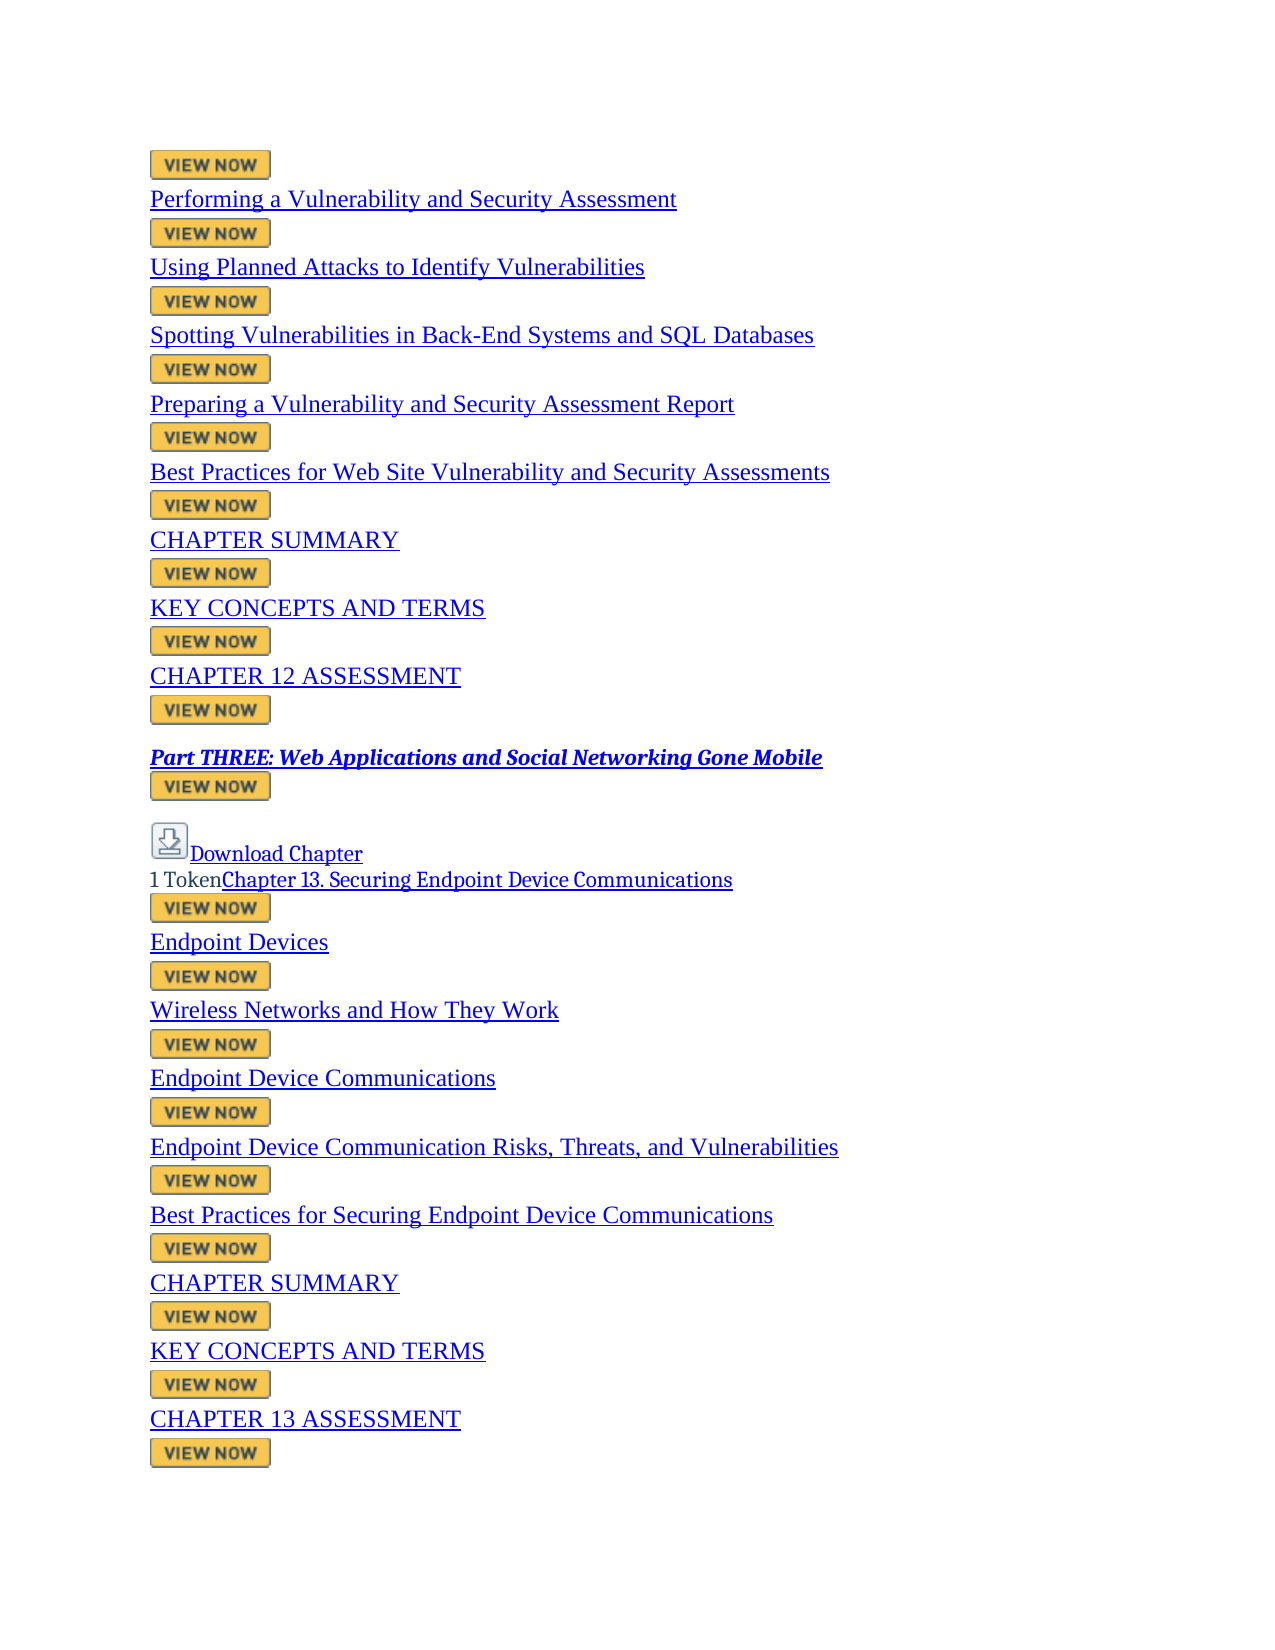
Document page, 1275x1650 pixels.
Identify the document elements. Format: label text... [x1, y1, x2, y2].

subtitle Part THREE: Web Applications and Social Networking Gone Mobile [150, 745, 1125, 771]
picture [150, 558, 271, 588]
text CHAPTER 13 ASSESSMENT [150, 1404, 1125, 1433]
picture [150, 218, 271, 248]
picture [150, 1029, 271, 1059]
picture [150, 961, 271, 991]
picture [150, 1233, 271, 1263]
picture [150, 150, 271, 180]
picture [150, 490, 271, 520]
picture [150, 821, 190, 861]
text CHAPTER SUMMARY [150, 1268, 1125, 1297]
picture [150, 1097, 271, 1127]
picture [150, 286, 271, 316]
picture [150, 771, 271, 801]
picture [150, 893, 271, 923]
text Endpoint Device Communication Risks, Threats, and Vulnerabilities [150, 1132, 1125, 1160]
picture [150, 1165, 271, 1195]
text Endpoint Device Communications [150, 1063, 1125, 1092]
text Spotting Vulnerabilities in Back-End Systems and SQL Databases [150, 321, 1125, 349]
subtitle Download Chapter 1 TokenChapter 13. Securing Endpoint Device Communications [150, 821, 1125, 893]
text Best Practices for Securing Endpoint Device Communications [150, 1200, 1125, 1228]
picture [150, 1301, 271, 1331]
text CHAPTER SUMMARY [150, 525, 1125, 554]
text CHAPTER 12 ASSESSMENT [150, 661, 1125, 690]
text Preparing a Vulnerability and Security Assessment Report [150, 389, 1125, 417]
picture [150, 1438, 271, 1468]
picture [150, 695, 271, 725]
picture [150, 626, 271, 656]
text Performing a Vulnerability and Security Assessment [150, 184, 1125, 213]
text Endpoint Devices [150, 927, 1125, 956]
text Best Practices for Web Site Vulnerability and Security Assessments [150, 457, 1125, 486]
picture [150, 1370, 271, 1399]
picture [150, 354, 271, 384]
text KEY CONCEPTS AND TERMS [150, 1336, 1125, 1365]
text Using Planned Attacks to Identify Vulnerabilities [150, 252, 1125, 281]
picture [150, 422, 271, 452]
text Wireless Networks and How They Work [150, 995, 1125, 1024]
text KEY CONCEPTS AND TERMS [150, 593, 1125, 622]
